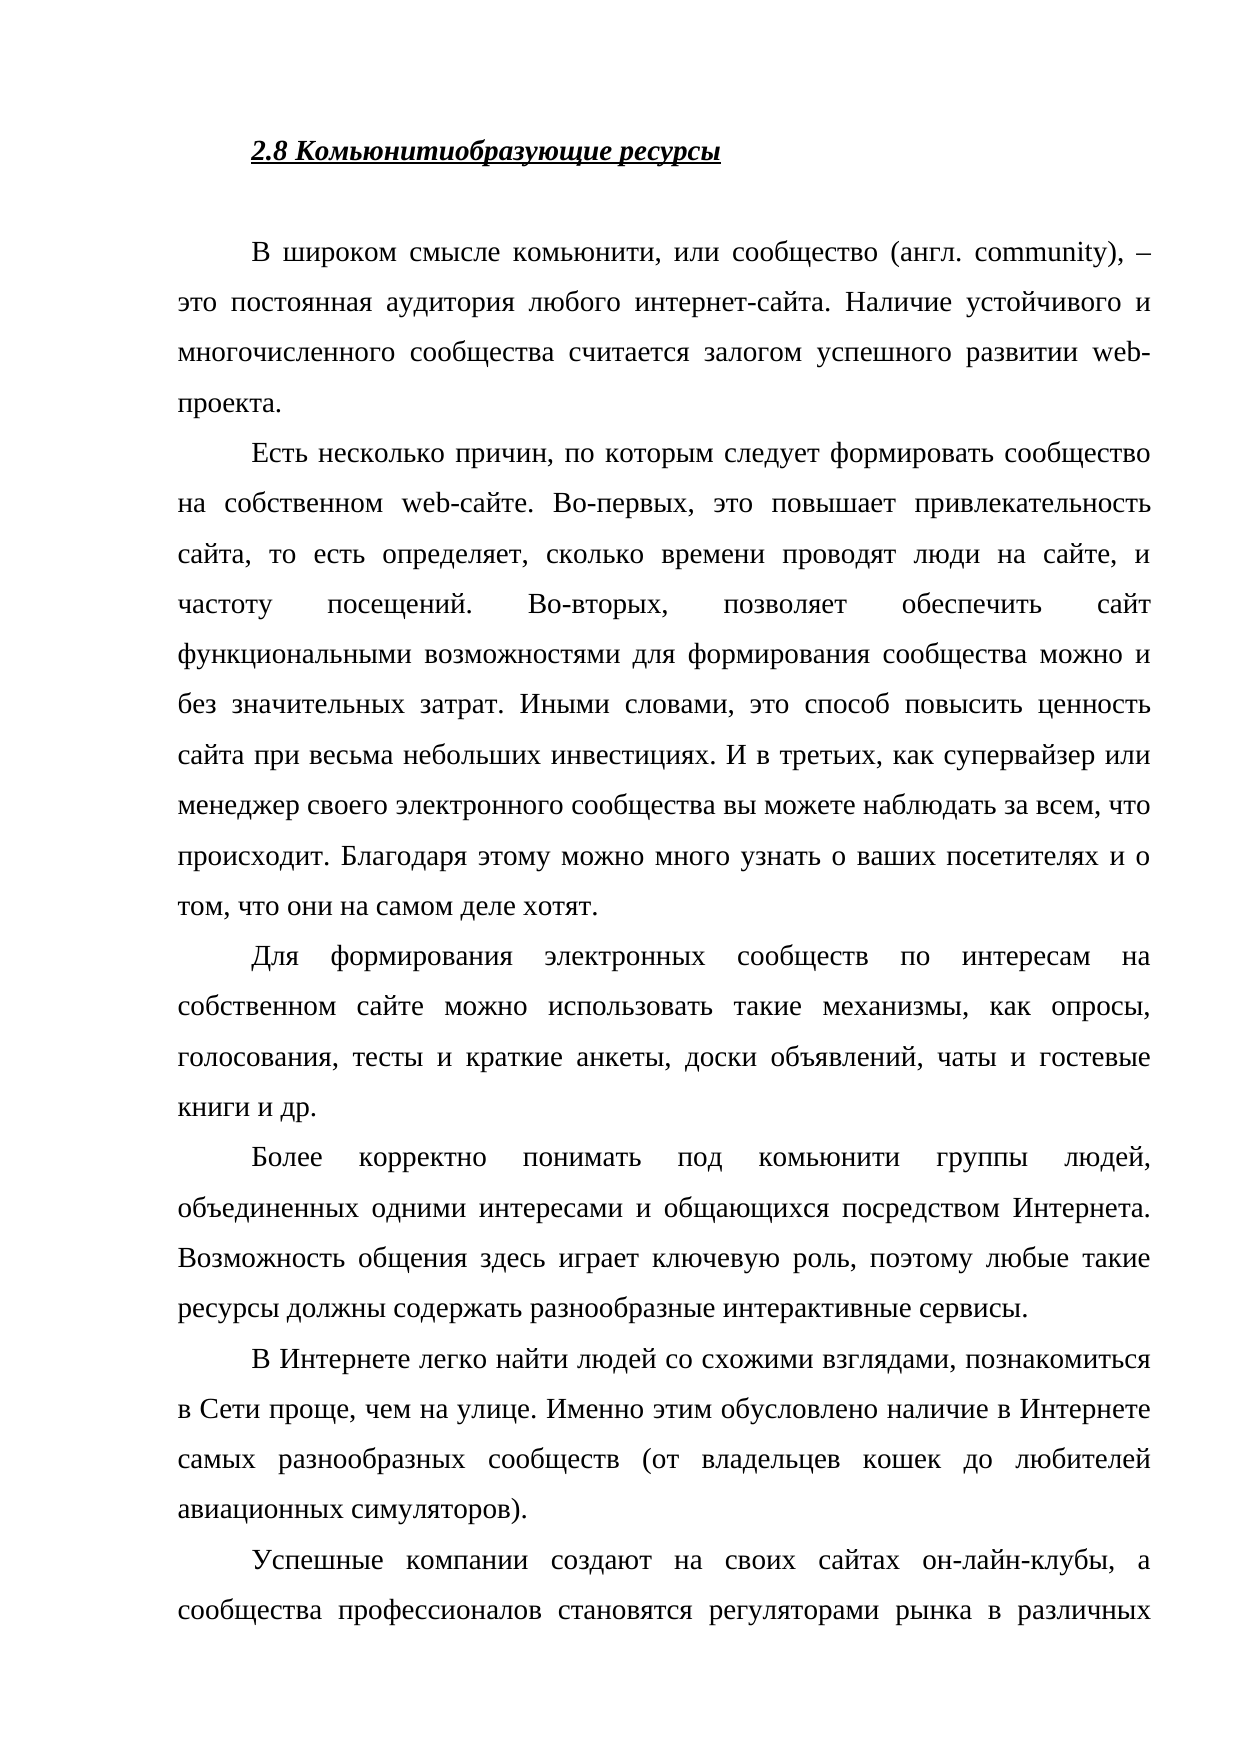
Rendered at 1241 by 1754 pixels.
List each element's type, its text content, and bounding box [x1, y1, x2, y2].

text Более корректно понимать под комьюнити группы людей, объединенных одними интересами и общающихся посредством Интернета. Возможность общения здесь играет ключевую роль, поэтому любые такие ресурсы должны содержать разнообразные интерактивные сервисы. [177, 1139, 1152, 1324]
text Для формирования электронных сообществ по интересам на собственном сайте можно использовать такие механизмы, как опросы, голосования, тесты и краткие анкеты, доски объявлений, чаты и гостевые книги и др. [177, 938, 1152, 1123]
text Есть несколько причин, по которым следует формировать сообщество на собственном web-сайте. Во-первых, это повышает привлекательность сайта, то есть определяет, сколько времени проводят люди на сайте, и частоту посещений. Во-вторых, позволяет обеспечить сайт функциональными возможностями для формирования сообщества можно и без значительных затрат. Иными словами, это способ повысить ценность сайта при весьма небольших инвестициях. И в третьих, как супервайзер или менеджер своего электронного сообщества вы можете наблюдать за всем, что происходит. Благодаря этому можно много узнать о ваших посетителях и о том, что они на самом деле хотят. [177, 435, 1152, 921]
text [177, 1542, 1152, 1626]
text В Интернете легко найти людей со схожими взглядами, познакомиться в Сети проще, чем на улице. Именно этим обусловлено наличие в Интернете самых разнообразных сообществ (от владельцев кошек до любителей авиационных симуляторов). [177, 1341, 1152, 1525]
text В широком смысле комьюнити, или сообщество (англ. community), – это постоянная аудитория любого интернет-сайта. Наличие устойчивого и многочисленного сообщества считается залогом успешного развитии web-проекта. [177, 234, 1152, 418]
text 2.8 Комьюнитиобразующие ресурсы [177, 133, 1152, 167]
